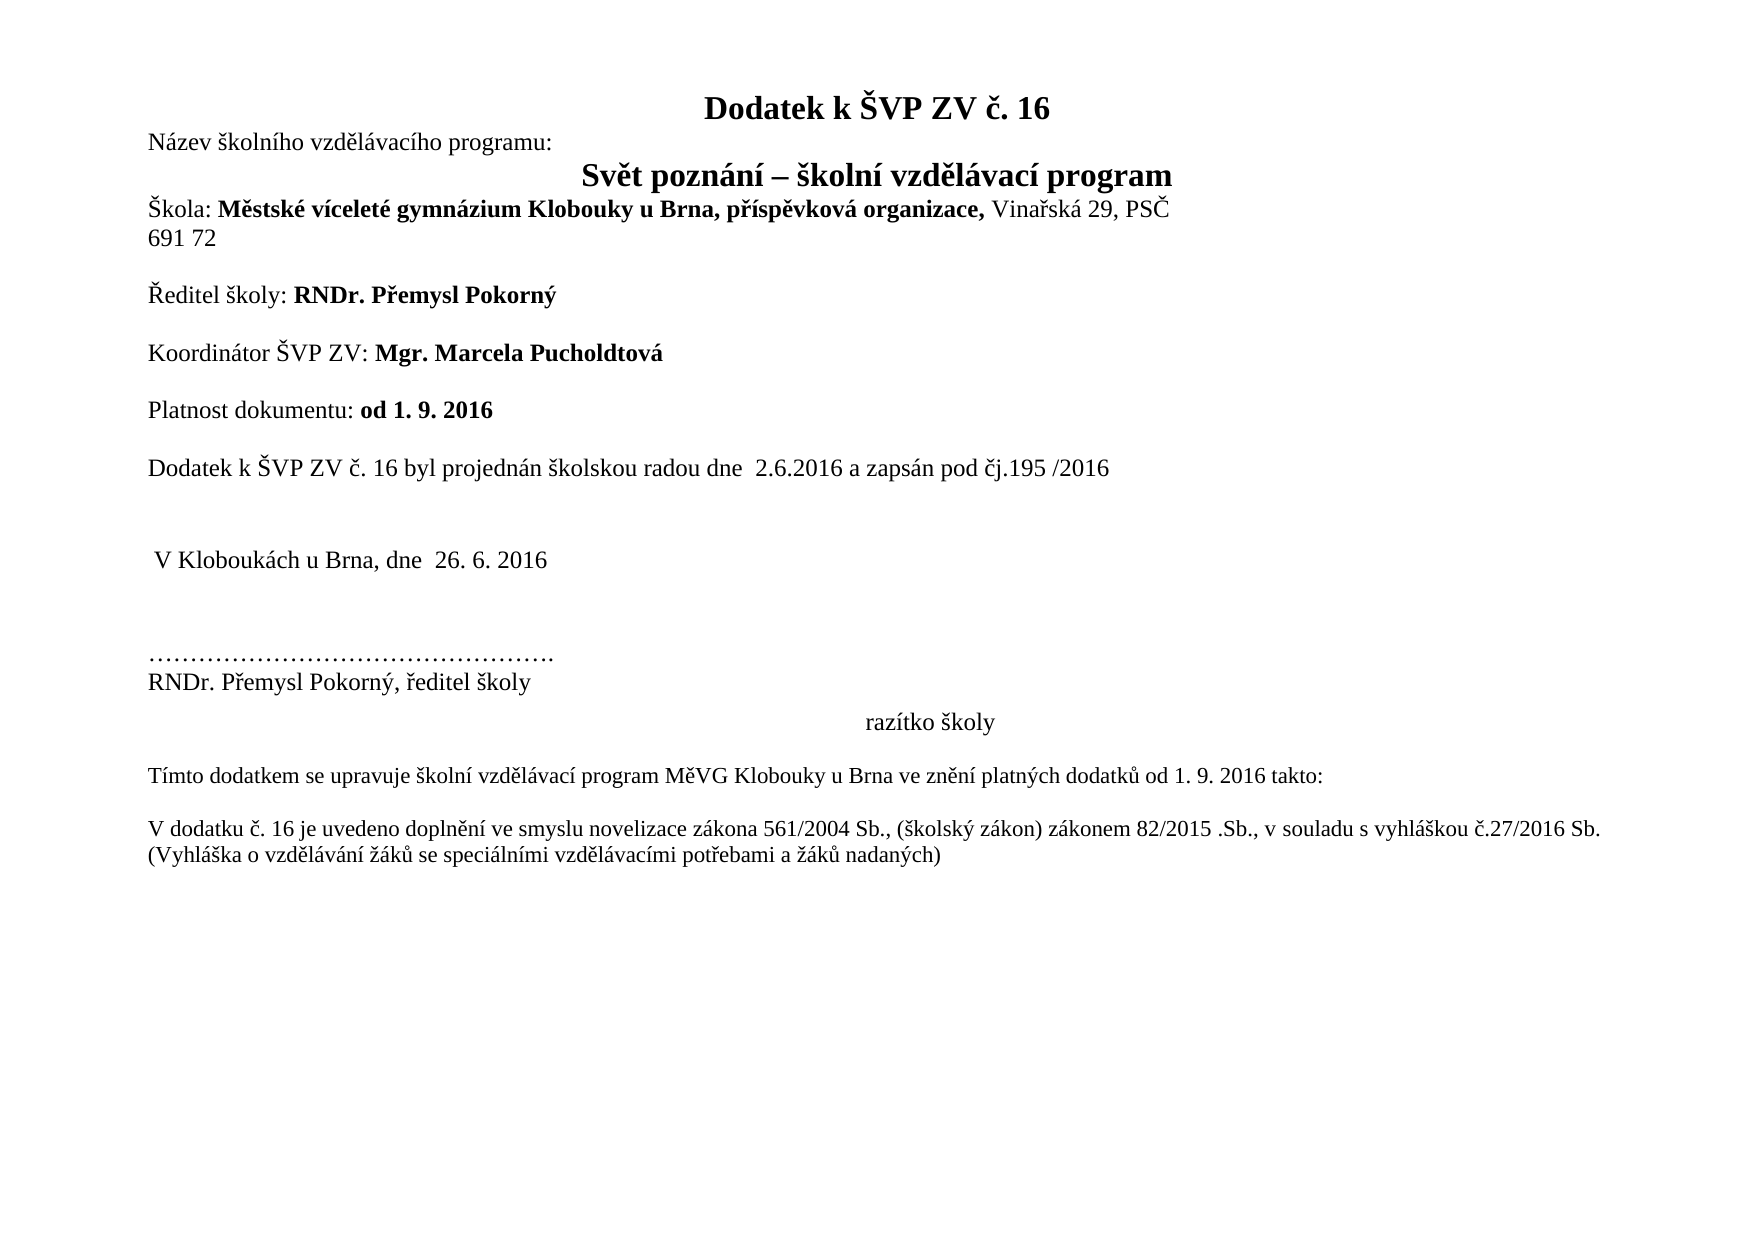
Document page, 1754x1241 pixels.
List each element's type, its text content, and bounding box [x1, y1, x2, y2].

table_cell razítko školy [842, 539, 1196, 736]
text V dodatku č. 16 je uvedeno doplnění ve smyslu novelizace zákona 561/2004 Sb., (školský zákon) zákonem 82/2015 .Sb., v souladu s vyhláškou č.27/2016 Sb. (Vyhláška o vzdělávání žáků se speciálními vzdělávacími potřebami a žáků nadaných) [148, 815, 1606, 867]
table_cell Dodatek k ŠVP ZV č. 16 byl projednán školskou radou dne 2.6.2016 a zapsán pod čj.195 /2016 [136, 453, 1196, 539]
text Dodatek k ŠVP ZV č. 16 [148, 89, 1606, 127]
table_cell Platnost dokumentu: od 1. 9. 2016 [136, 395, 1196, 453]
text Svět poznání – školní vzdělávací program [148, 156, 1606, 194]
table_cell Koordinátor ŠVP ZV: Mgr. Marcela Pucholdtová [136, 338, 1196, 395]
table_cell Ředitel školy: RNDr. Přemysl Pokorný [136, 280, 1196, 338]
text Tímto dodatkem se upravuje školní vzdělávací program MěVG Klobouky u Brna ve znění platných dodatků od 1. 9. 2016 takto: [148, 762, 1606, 788]
text Název školního vzdělávacího programu: [148, 127, 1606, 156]
table_header Škola: Městské víceleté gymnázium Klobouky u Brna, příspěvková organizace, Vinařská 29, PSČ 691 72 [136, 194, 1196, 280]
table_cell V Kloboukách u Brna, dne 26. 6. 2016 …………………………………………. RNDr. Přemysl Pokorný, ředitel školy [136, 539, 842, 736]
